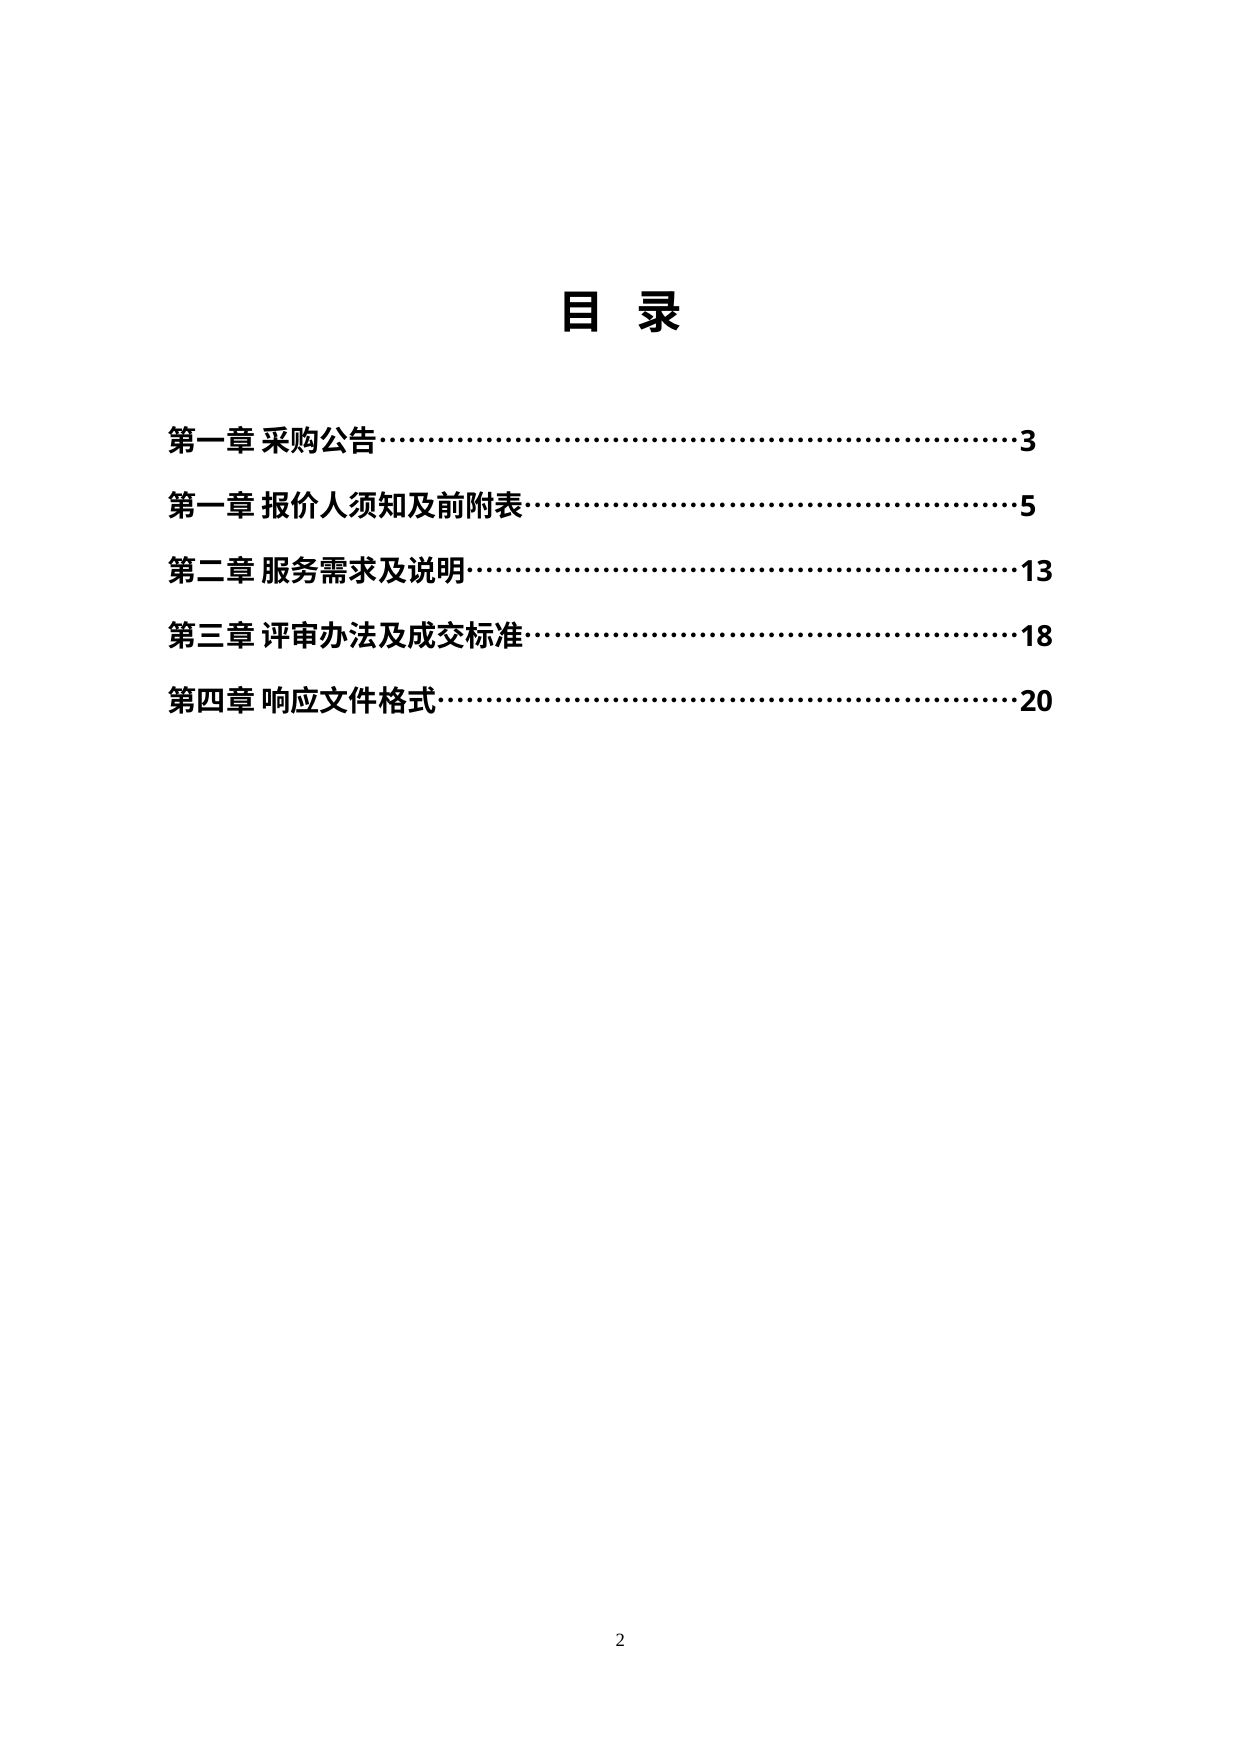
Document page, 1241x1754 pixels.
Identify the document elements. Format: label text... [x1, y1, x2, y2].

list 评审办法及成交标准……………………………………………18 [167, 602, 1110, 667]
list 响应文件格式……………………………………………………20 [167, 667, 1110, 732]
text 2024年5月目 录 [130, 260, 1110, 358]
list 服务需求及说明…………………………………………………13 [167, 537, 1110, 602]
list 报价人须知及前附表……………………………………………5 [167, 472, 1110, 537]
list 采购公告…………………………………………………………3 [167, 407, 1110, 472]
